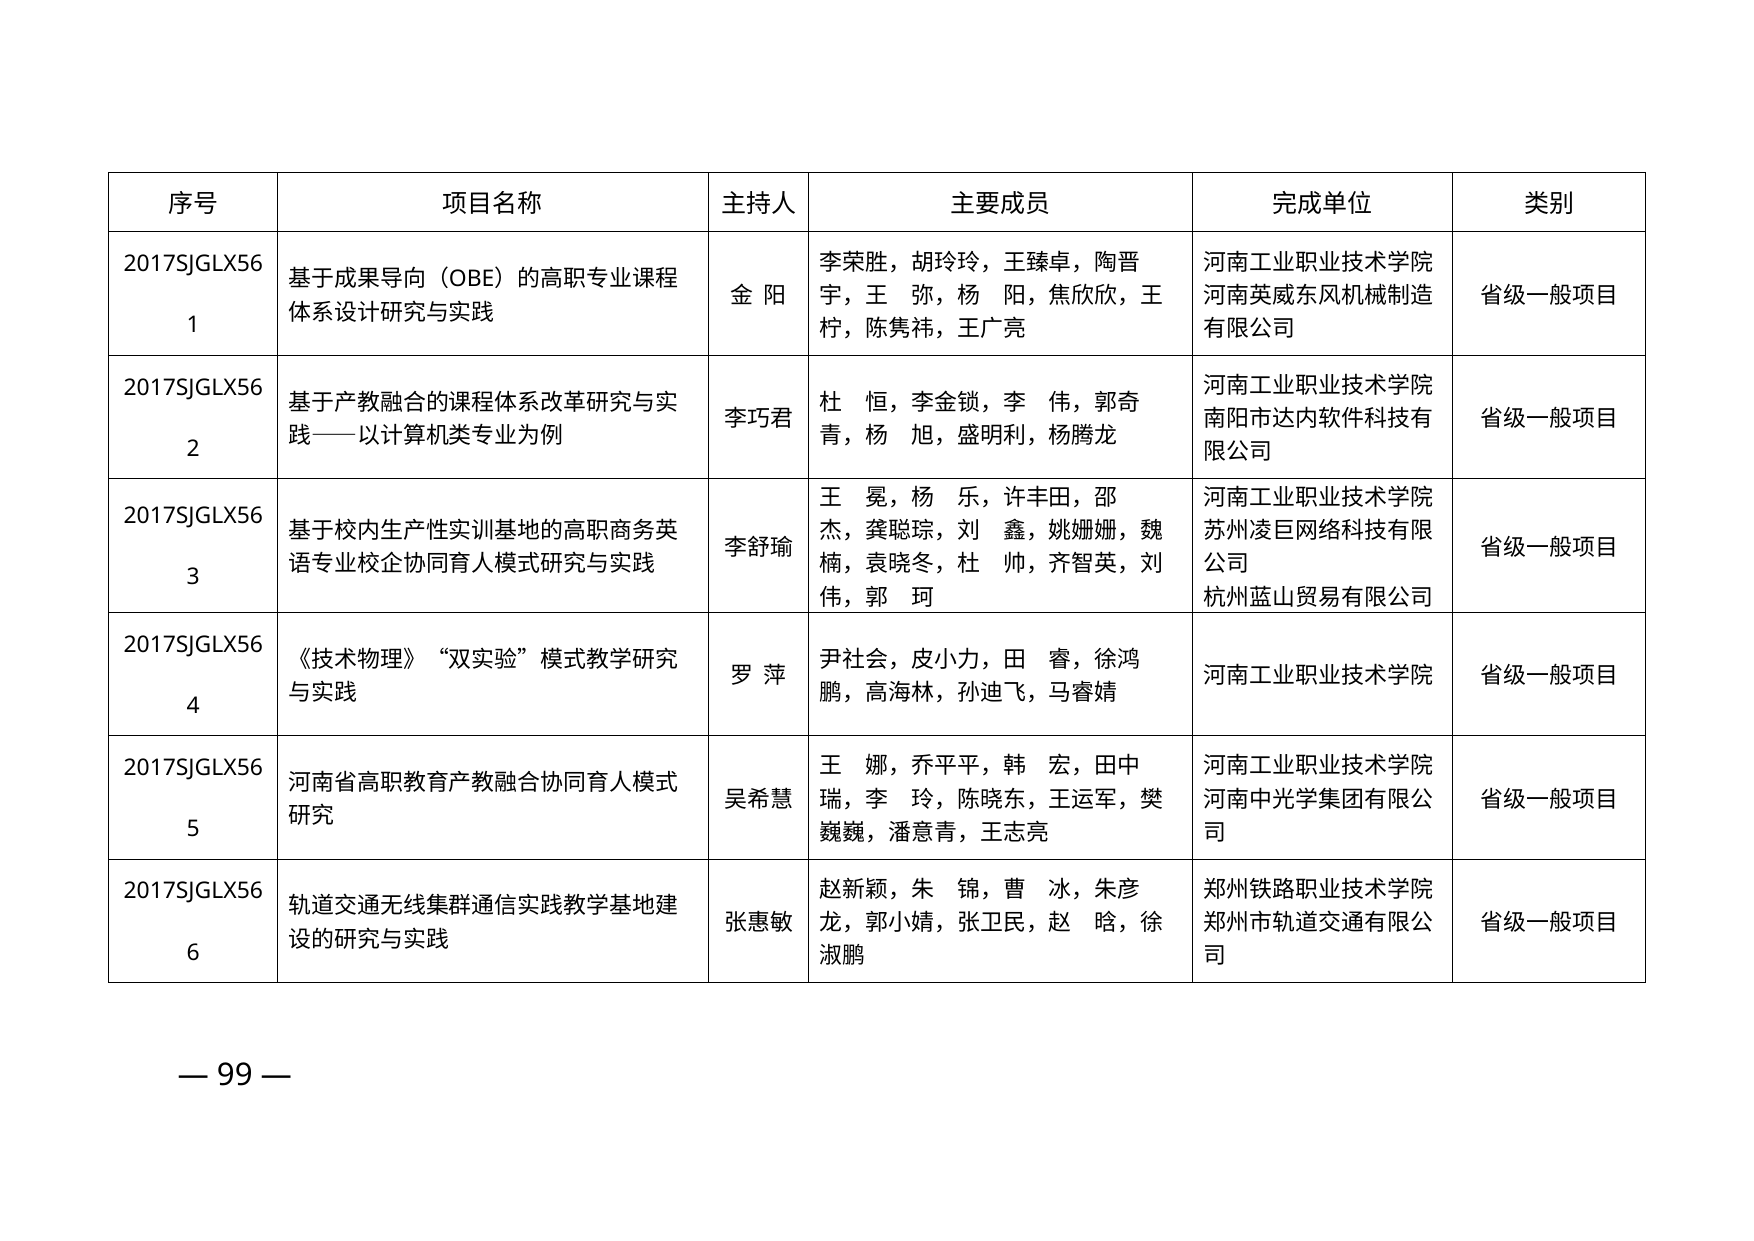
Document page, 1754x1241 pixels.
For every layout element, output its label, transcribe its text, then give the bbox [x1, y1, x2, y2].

table_header 主要成员 [809, 173, 1192, 231]
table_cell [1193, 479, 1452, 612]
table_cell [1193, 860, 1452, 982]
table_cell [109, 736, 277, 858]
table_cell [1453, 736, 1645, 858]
table_header 序号 [109, 173, 277, 231]
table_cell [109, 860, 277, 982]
table_header 类别 [1453, 173, 1645, 231]
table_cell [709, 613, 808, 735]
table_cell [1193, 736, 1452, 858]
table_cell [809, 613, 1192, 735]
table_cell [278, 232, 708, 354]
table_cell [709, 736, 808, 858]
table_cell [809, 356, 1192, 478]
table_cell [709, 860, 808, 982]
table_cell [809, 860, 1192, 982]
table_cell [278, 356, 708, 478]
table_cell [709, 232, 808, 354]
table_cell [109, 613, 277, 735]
table_header 项目名称 [278, 173, 708, 231]
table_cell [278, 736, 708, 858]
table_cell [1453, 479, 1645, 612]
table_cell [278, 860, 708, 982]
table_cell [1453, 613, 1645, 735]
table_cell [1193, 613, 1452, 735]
table_header 主持人 [709, 173, 808, 231]
table_header 完成单位 [1193, 173, 1452, 231]
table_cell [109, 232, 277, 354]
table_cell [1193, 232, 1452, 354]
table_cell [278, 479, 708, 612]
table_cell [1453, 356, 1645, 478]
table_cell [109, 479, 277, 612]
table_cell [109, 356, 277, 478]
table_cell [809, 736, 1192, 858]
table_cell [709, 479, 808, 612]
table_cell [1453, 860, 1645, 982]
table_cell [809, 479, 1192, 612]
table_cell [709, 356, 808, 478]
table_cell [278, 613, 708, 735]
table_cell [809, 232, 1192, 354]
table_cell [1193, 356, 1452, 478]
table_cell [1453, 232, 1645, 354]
